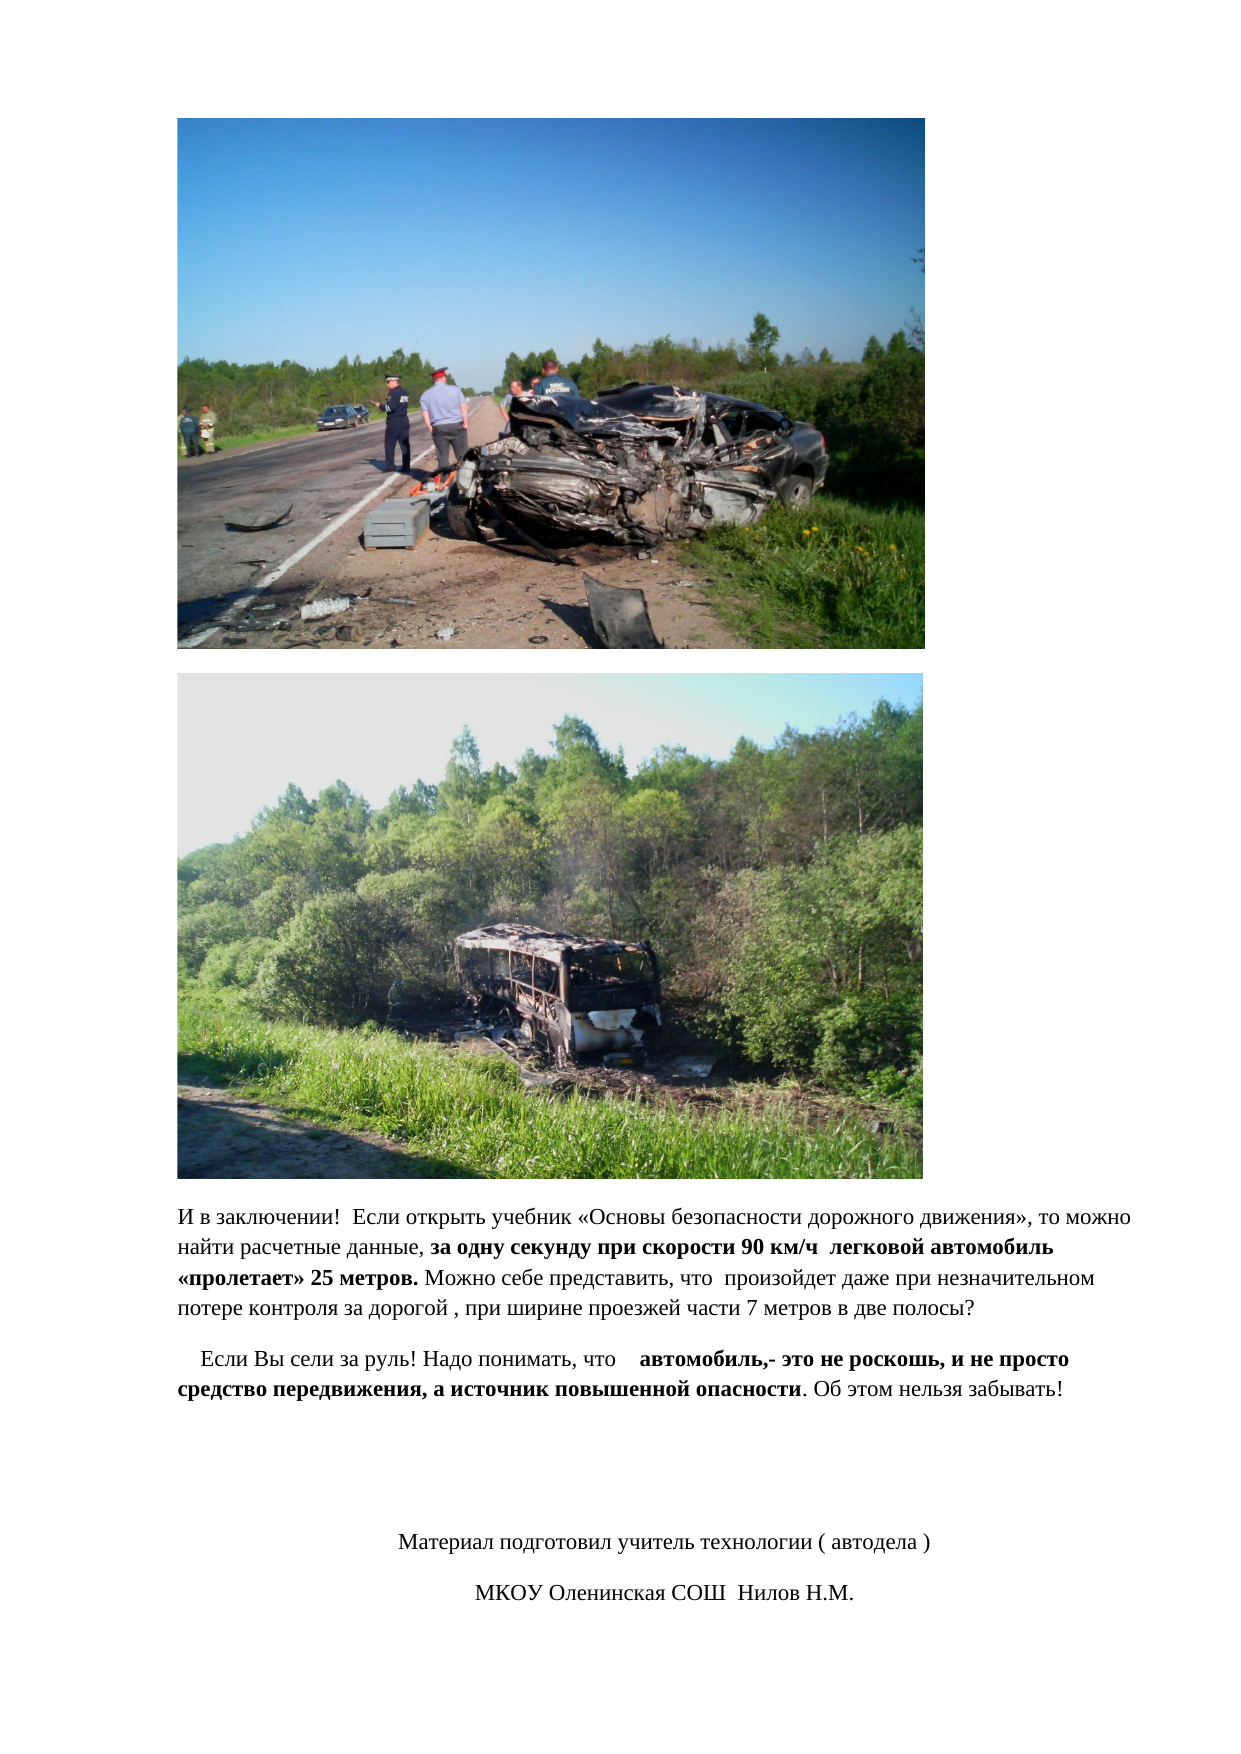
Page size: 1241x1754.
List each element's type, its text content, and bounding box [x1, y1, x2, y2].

text Если Вы сели за руль! Надо понимать, что автомобиль,- это не роскошь, и не просто средство передвижения, а источник повышенной опасности. Об этом нельзя забывать! [177, 1345, 1152, 1401]
picture [177, 673, 923, 1179]
text МКОУ Оленинская СОШ Нилов Н.М. [177, 1579, 1152, 1606]
text Материал подготовил учитель технологии ( автодела ) [177, 1528, 1152, 1554]
picture [177, 118, 925, 649]
text И в заключении! Если открыть учебник «Основы безопасности дорожного движения», то можно найти расчетные данные, за одну секунду при скорости 90 км/ч легковой автомобиль «пролетает» 25 метров. Можно себе представить, что произойдет даже при незначительном потере контроля за дорогой , при ширине проезжей части 7 метров в две полосы? [177, 1203, 1152, 1320]
